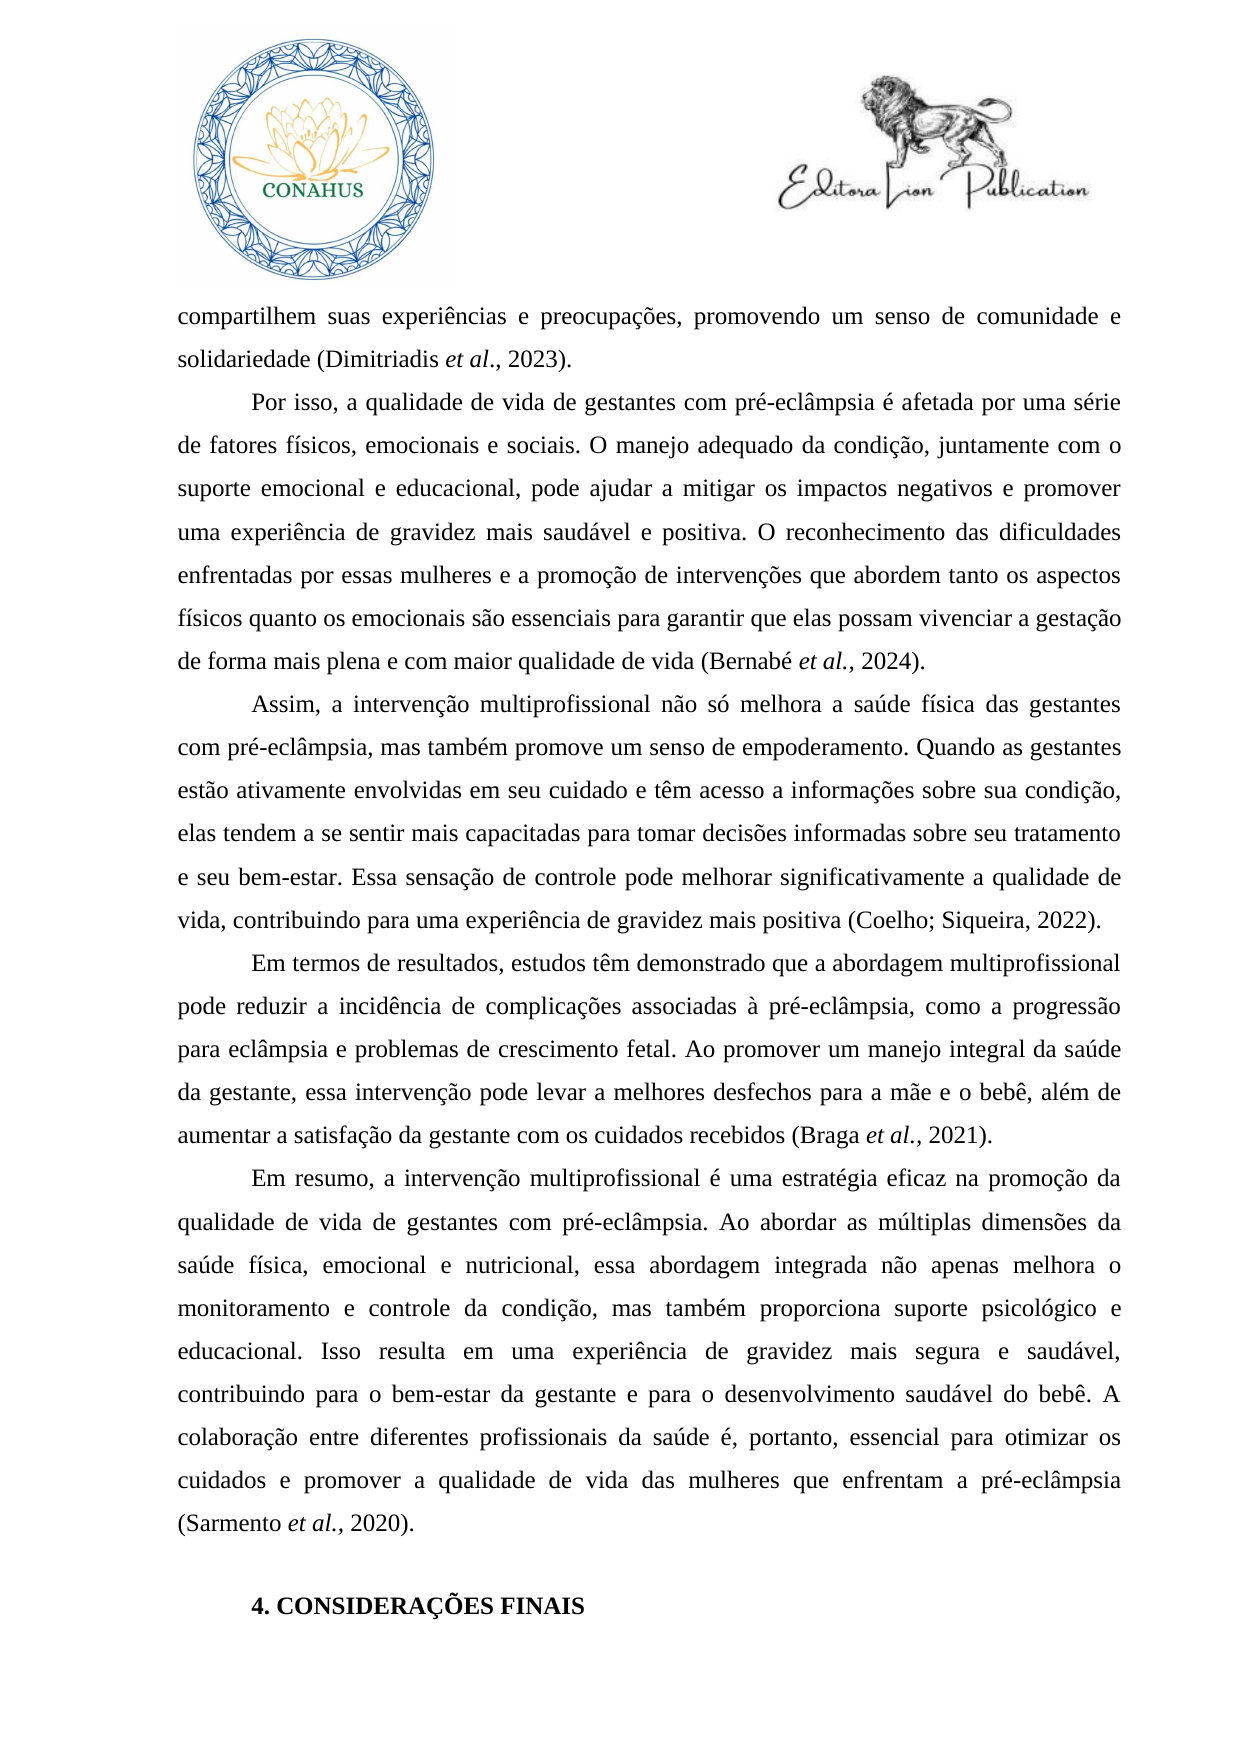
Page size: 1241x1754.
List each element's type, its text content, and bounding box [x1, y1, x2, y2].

picture [176, 29, 1123, 287]
text Em resumo, a intervenção multiprofissional é uma estratégia eficaz na promoção da qualidade de vida de gestantes com pré-eclâmpsia. Ao abordar as múltiplas dimensões da saúde física, emocional e nutricional, essa abordagem integrada não apenas melhora o monitoramento e controle da condição, mas também proporciona suporte psicológico e educacional. Isso resulta em uma experiência de gravidez mais segura e saudável, contribuindo para o bem-estar da gestante e para o desenvolvimento saudável do bebê. A colaboração entre diferentes profissionais da saúde é, portanto, essencial para otimizar os cuidados e promover a qualidade de vida das mulheres que enfrentam a pré-eclâmpsia (Sarmento et al., 2020). [177, 1163, 1122, 1537]
text 4. CONSIDERAÇÕES FINAIS [177, 1591, 1122, 1620]
text Em termos de resultados, estudos têm demonstrado que a abordagem multiprofissional pode reduzir a incidência de complicações associadas à pré-eclâmpsia, como a progressão para eclâmpsia e problemas de crescimento fetal. Ao promover um manejo integral da saúde da gestante, essa intervenção pode levar a melhores desfechos para a mãe e o bebê, além de aumentar a satisfação da gestante com os cuidados recebidos (Braga et al., 2021). [177, 948, 1122, 1149]
text Assim, a intervenção multiprofissional não só melhora a saúde física das gestantes com pré-eclâmpsia, mas também promove um senso de empoderamento. Quando as gestantes estão ativamente envolvidas em seu cuidado e têm acesso a informações sobre sua condição, elas tendem a se sentir mais capacitadas para tomar decisões informadas sobre seu tratamento e seu bem-estar. Essa sensação de controle pode melhorar significativamente a qualidade de vida, contribuindo para uma experiência de gravidez mais positiva (Coelho; Siqueira, 2022). [177, 689, 1122, 933]
text Por isso, a qualidade de vida de gestantes com pré-eclâmpsia é afetada por uma série de fatores físicos, emocionais e sociais. O manejo adequado da condição, juntamente com o suporte emocional e educacional, pode ajudar a mitigar os impactos negativos e promover uma experiência de gravidez mais saudável e positiva. O reconhecimento das dificuldades enfrentadas por essas mulheres e a promoção de intervenções que abordem tanto os aspectos físicos quanto os emocionais são essenciais para garantir que elas possam vivenciar a gestação de forma mais plena e com maior qualidade de vida (Bernabé et al., 2024). [177, 387, 1122, 675]
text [177, 177, 1122, 373]
